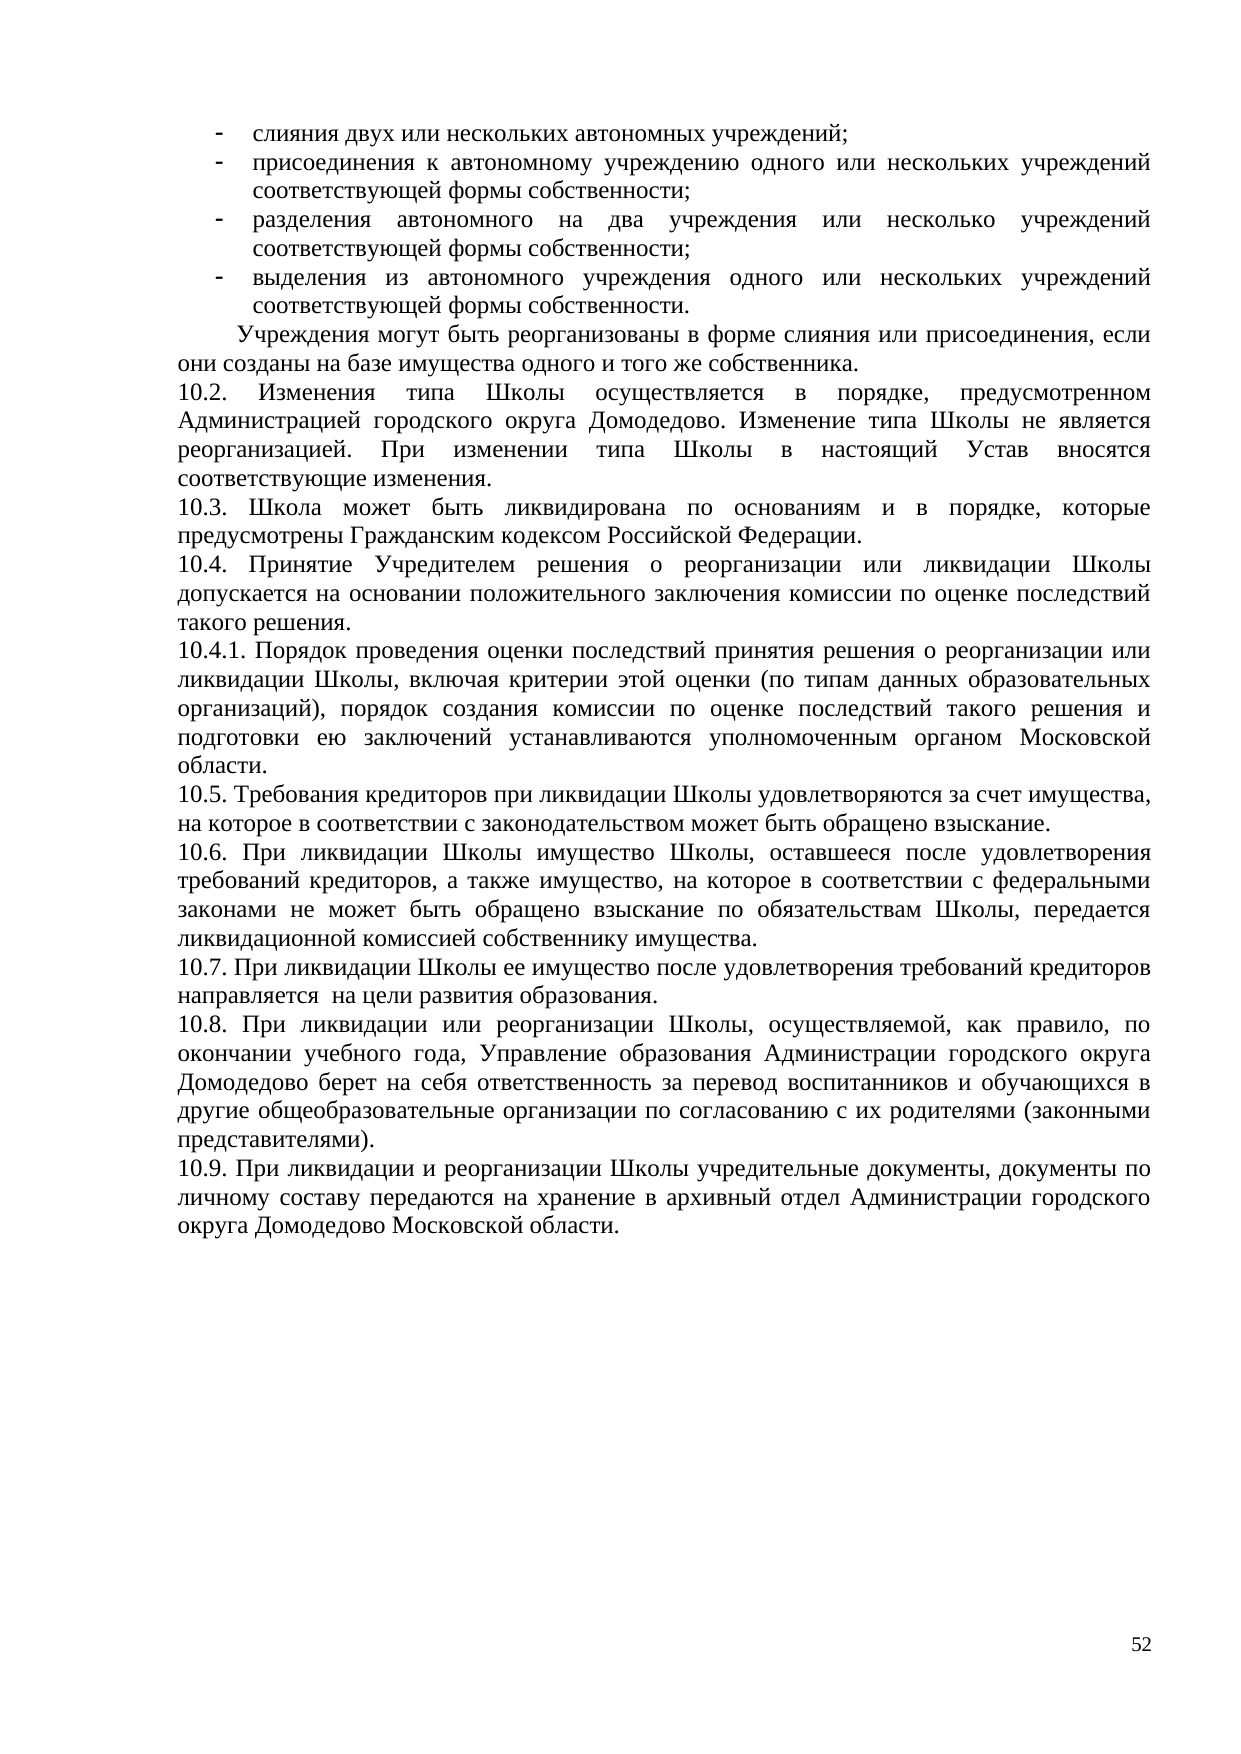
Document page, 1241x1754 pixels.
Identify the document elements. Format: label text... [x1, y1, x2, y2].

list слияния двух или нескольких автономных учреждений; [215, 118, 1152, 147]
text 10.3. Школа может быть ликвидирована по основаниям и в порядке, которые предусмотрены Гражданским кодексом Российской Федерации. [177, 492, 1152, 549]
text 10.6. При ликвидации Школы имущество Школы, оставшееся после удовлетворения требований кредиторов, а также имущество, на которое в соответствии с федеральными законами не может быть обращено взыскание по обязательствам Школы, передается ликвидационной комиссией собственнику имущества. [177, 837, 1152, 952]
list присоединения к автономному учреждению одного или нескольких учреждений соответствующей формы собственности; [215, 147, 1152, 204]
text 10.9. При ликвидации и реорганизации Школы учредительные документы, документы по личному составу передаются на хранение в архивный отдел Администрации городского округа Домодедово Московской области. [177, 1153, 1152, 1239]
text 10.5. Требования кредиторов при ликвидации Школы удовлетворяются за счет имущества, на которое в соответствии с законодательством может быть обращено взыскание. [177, 779, 1152, 837]
text 10.8. При ликвидации или реорганизации Школы, осуществляемой, как правило, по окончании учебного года, Управление образования Администрации городского округа Домодедово берет на себя ответственность за перевод воспитанников и обучающихся в другие общеобразовательные организации по согласованию с их родителями (законными представителями). [177, 1009, 1152, 1153]
text Учреждения могут быть реорганизованы в форме слияния или присоединения, если они созданы на базе имущества одного и того же собственника. [177, 319, 1152, 377]
text 10.7. При ликвидации Школы ее имущество после удовлетворения требований кредиторов направляется на цели развития образования. [177, 952, 1152, 1009]
text 10.4.1. Порядок проведения оценки последствий принятия решения о реорганизации или ликвидации Школы, включая критерии этой оценки (по типам данных образовательных организаций), порядок создания комиссии по оценке последствий такого решения и подготовки ею заключений устанавливаются уполномоченным органом Московской области. [177, 636, 1152, 779]
text 10.2. Изменения типа Школы осуществляется в порядке, предусмотренном Администрацией городского округа Домодедово. Изменение типа Школы не является реорганизацией. При изменении типа Школы в настоящий Устав вносятся соответствующие изменения. [177, 377, 1152, 492]
list разделения автономного на два учреждения или несколько учреждений соответствующей формы собственности; [215, 204, 1152, 262]
list выделения из автономного учреждения одного или нескольких учреждений соответствующей формы собственности. [215, 262, 1152, 319]
text 10.4. Принятие Учредителем решения о реорганизации или ликвидации Школы допускается на основании положительного заключения комиссии по оценке последствий такого решения. [177, 549, 1152, 636]
